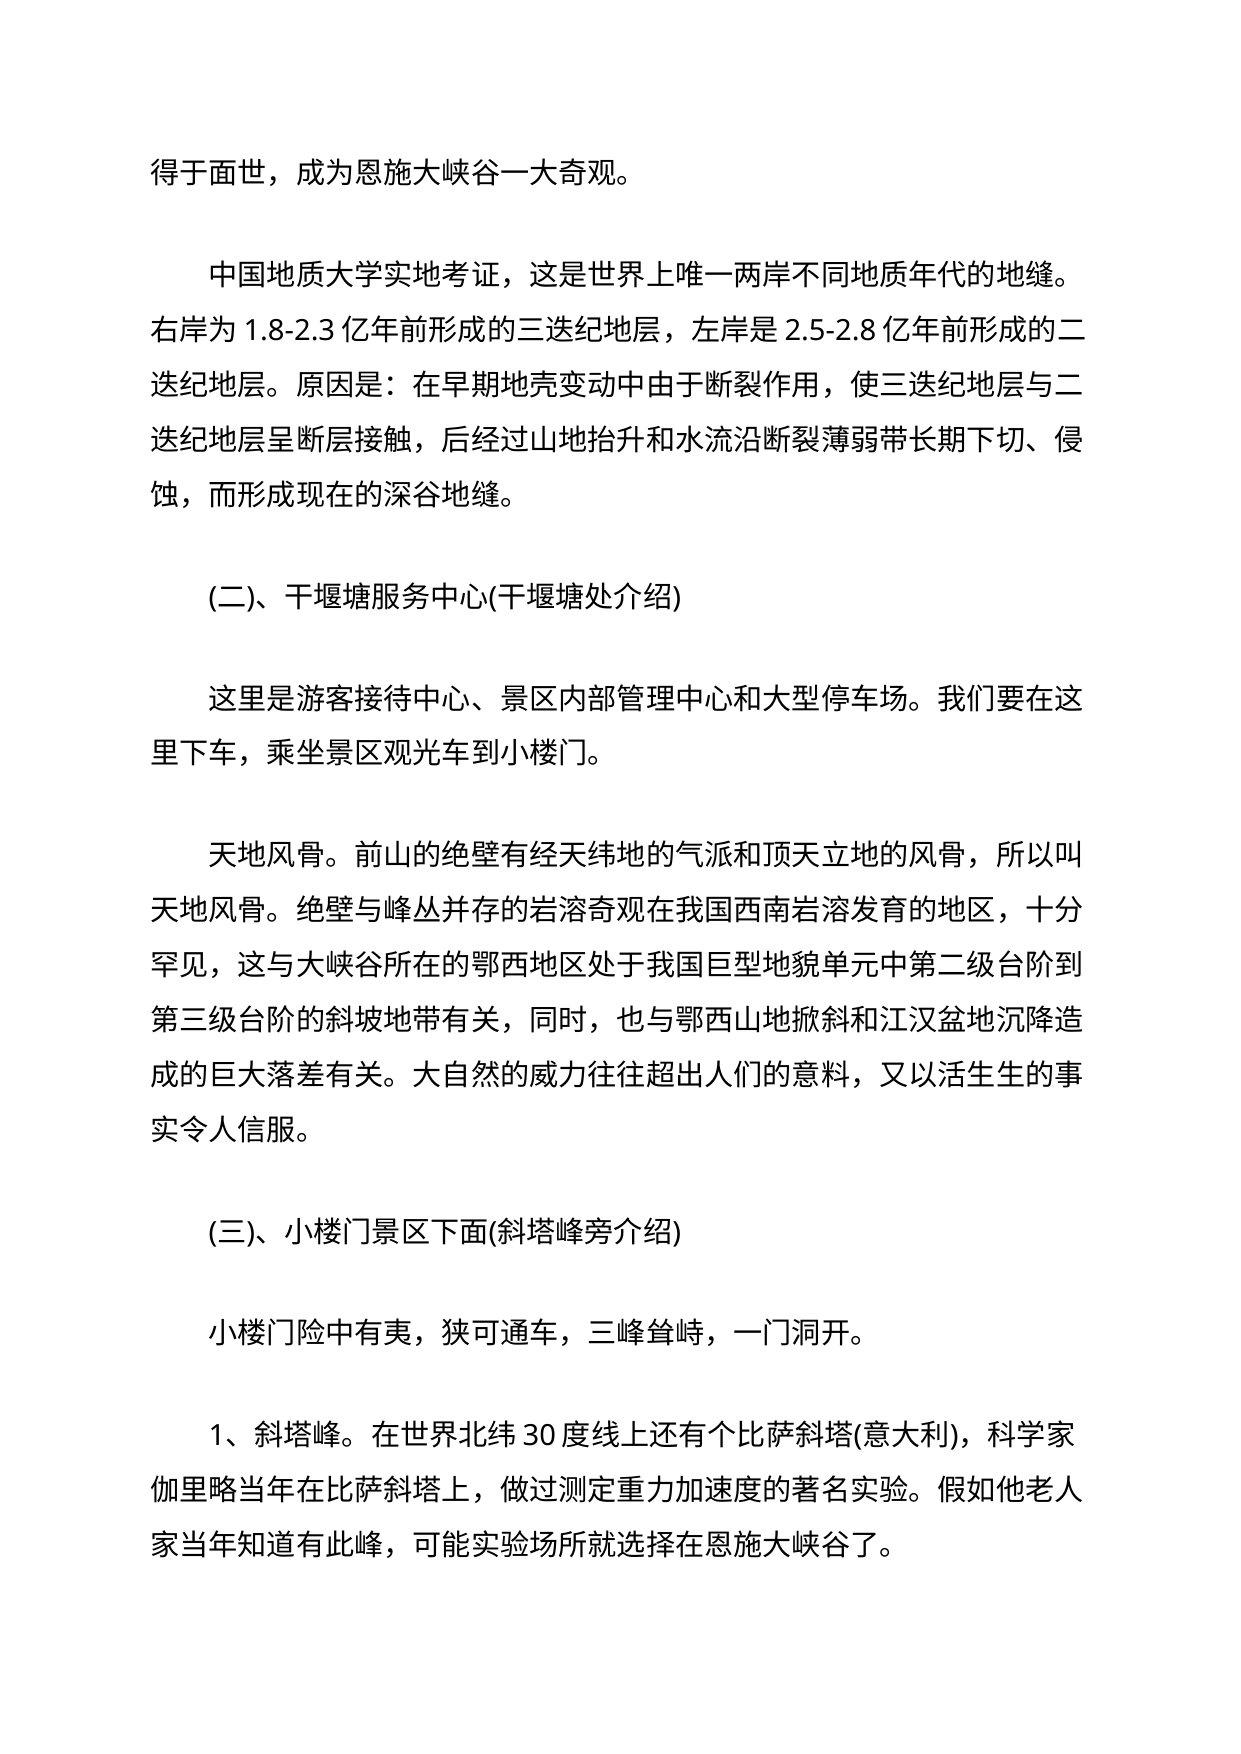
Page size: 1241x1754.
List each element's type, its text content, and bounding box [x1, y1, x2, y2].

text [150, 150, 1090, 192]
text 中国地质大学实地考证，这是世界上唯一两岸不同地质年代的地缝。右岸为1.8-2.3亿年前形成的三迭纪地层，左岸是2.5-2.8亿年前形成的二迭纪地层。原因是：在早期地壳变动中由于断裂作用，使三迭纪地层与二迭纪地层呈断层接触，后经过山地抬升和水流沿断裂薄弱带长期下切、侵蚀，而形成现在的深谷地缝。 [150, 252, 1090, 514]
text (二)、干堰塘服务中心(干堰塘处介绍) [150, 573, 1090, 616]
text 1、斜塔峰。在世界北纬30度线上还有个比萨斜塔(意大利)，科学家伽里略当年在比萨斜塔上，做过测定重力加速度的著名实验。假如他老人家当年知道有此峰，可能实验场所就选择在恩施大峡谷了。 [150, 1412, 1090, 1564]
text 小楼门险中有夷，狭可通车，三峰耸峙，一门洞开。 [150, 1310, 1090, 1352]
text 这里是游客接待中心、景区内部管理中心和大型停车场。我们要在这里下车，乘坐景区观光车到小楼门。 [150, 675, 1090, 772]
text (三)、小楼门景区下面(斜塔峰旁介绍) [150, 1208, 1090, 1251]
text 天地风骨。前山的绝壁有经天纬地的气派和顶天立地的风骨，所以叫天地风骨。绝壁与峰丛并存的岩溶奇观在我国西南岩溶发育的地区，十分罕见，这与大峡谷所在的鄂西地区处于我国巨型地貌单元中第二级台阶到第三级台阶的斜坡地带有关，同时，也与鄂西山地掀斜和江汉盆地沉降造成的巨大落差有关。大自然的威力往往超出人们的意料，又以活生生的事实令人信服。 [150, 832, 1090, 1149]
